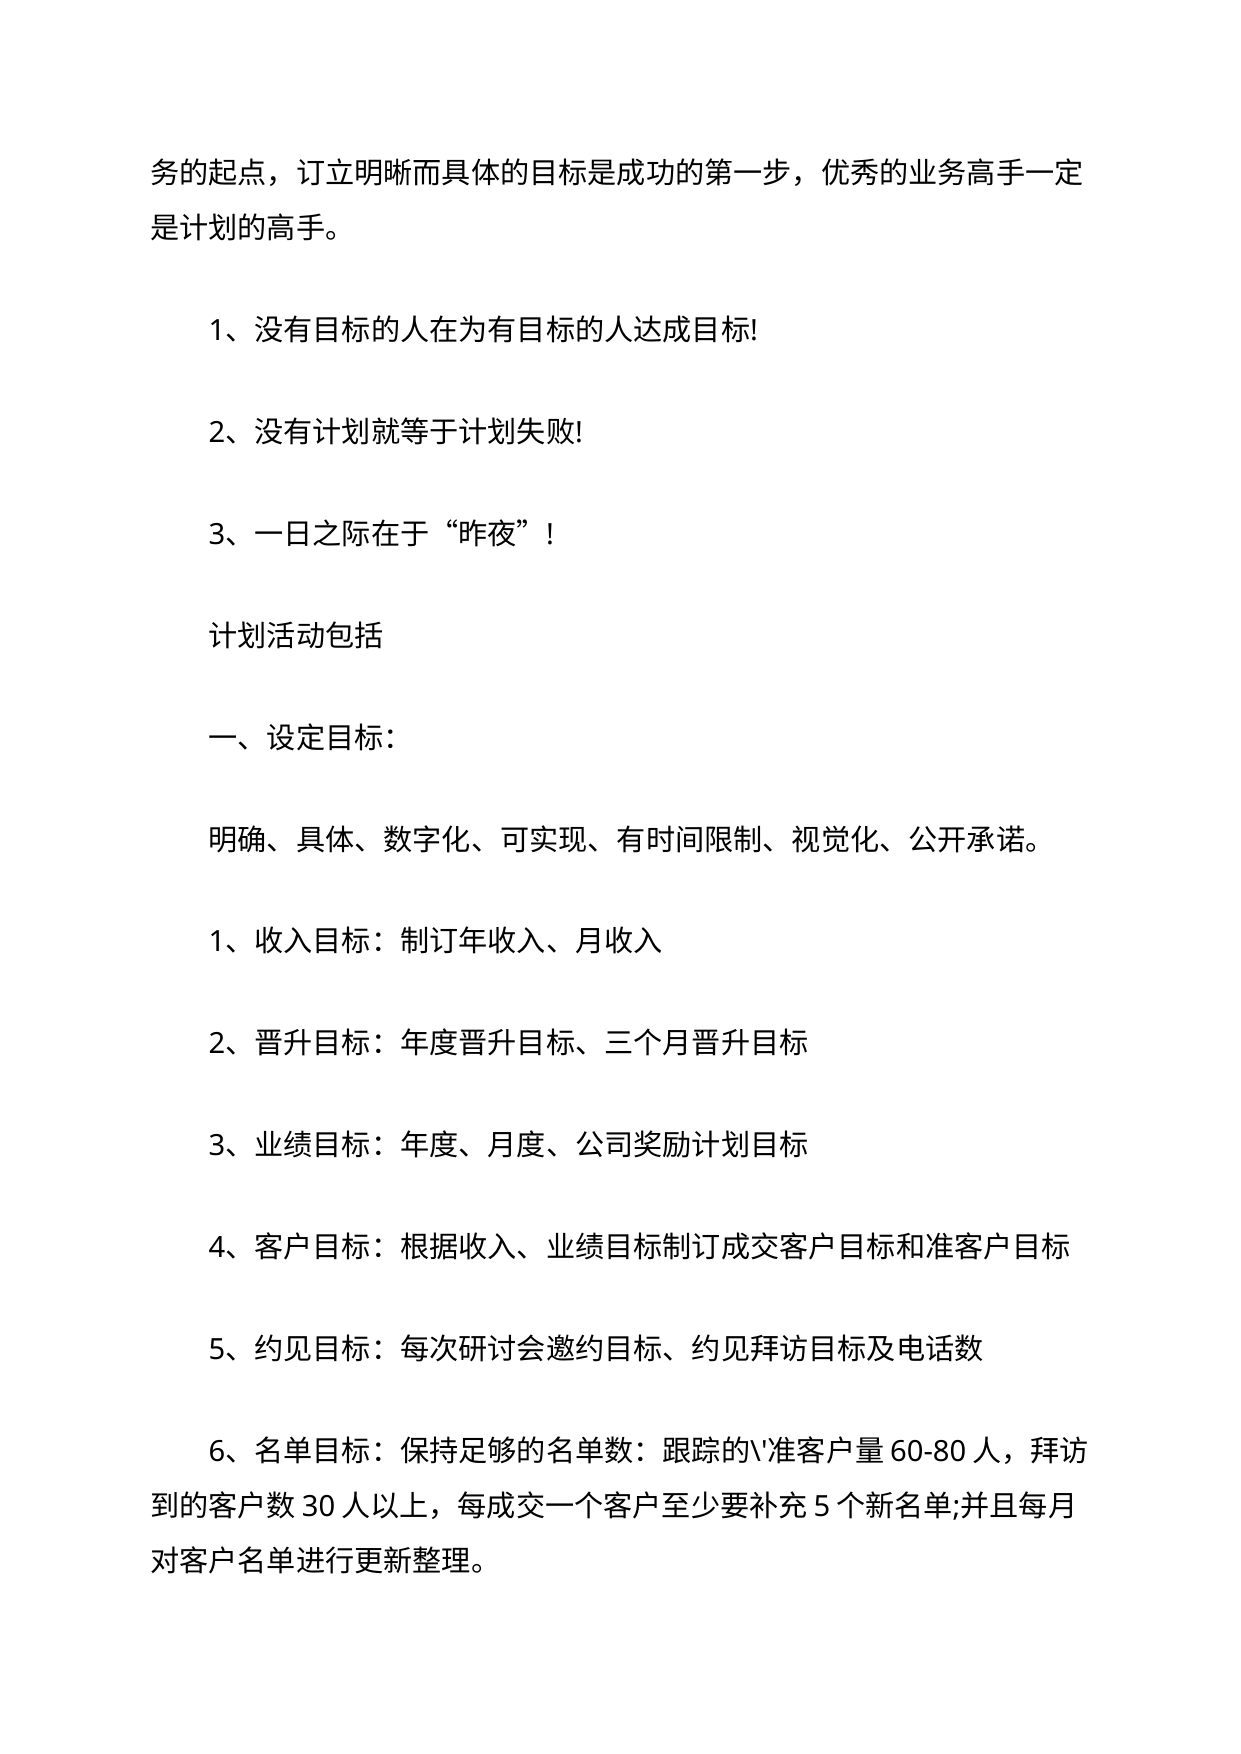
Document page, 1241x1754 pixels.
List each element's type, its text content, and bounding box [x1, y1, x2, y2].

text 计划活动包括 [150, 613, 1090, 655]
text 明确、具体、数字化、可实现、有时间限制、视觉化、公开承诺。 [150, 816, 1090, 858]
text 5、约见目标：每次研讨会邀约目标、约见拜访目标及电话数 [150, 1326, 1090, 1368]
text 4、客户目标：根据收入、业绩目标制订成交客户目标和准客户目标 [150, 1224, 1090, 1266]
text 6、名单目标：保持足够的名单数：跟踪的\'准客户量60-80人，拜访到的客户数30人以上，每成交一个客户至少要补充5个新名单;并且每月对客户名单进行更新整理。 [150, 1428, 1090, 1580]
text 1、收入目标：制订年收入、月收入 [150, 918, 1090, 960]
text 3、一日之际在于“昨夜”! [150, 511, 1090, 553]
text 2、没有计划就等于计划失败! [150, 409, 1090, 451]
text 一、设定目标： [150, 714, 1090, 757]
text 2、晋升目标：年度晋升目标、三个月晋升目标 [150, 1020, 1090, 1062]
text 1、没有目标的人在为有目标的人达成目标! [150, 307, 1090, 349]
text 3、业绩目标：年度、月度、公司奖励计划目标 [150, 1122, 1090, 1164]
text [150, 150, 1090, 247]
